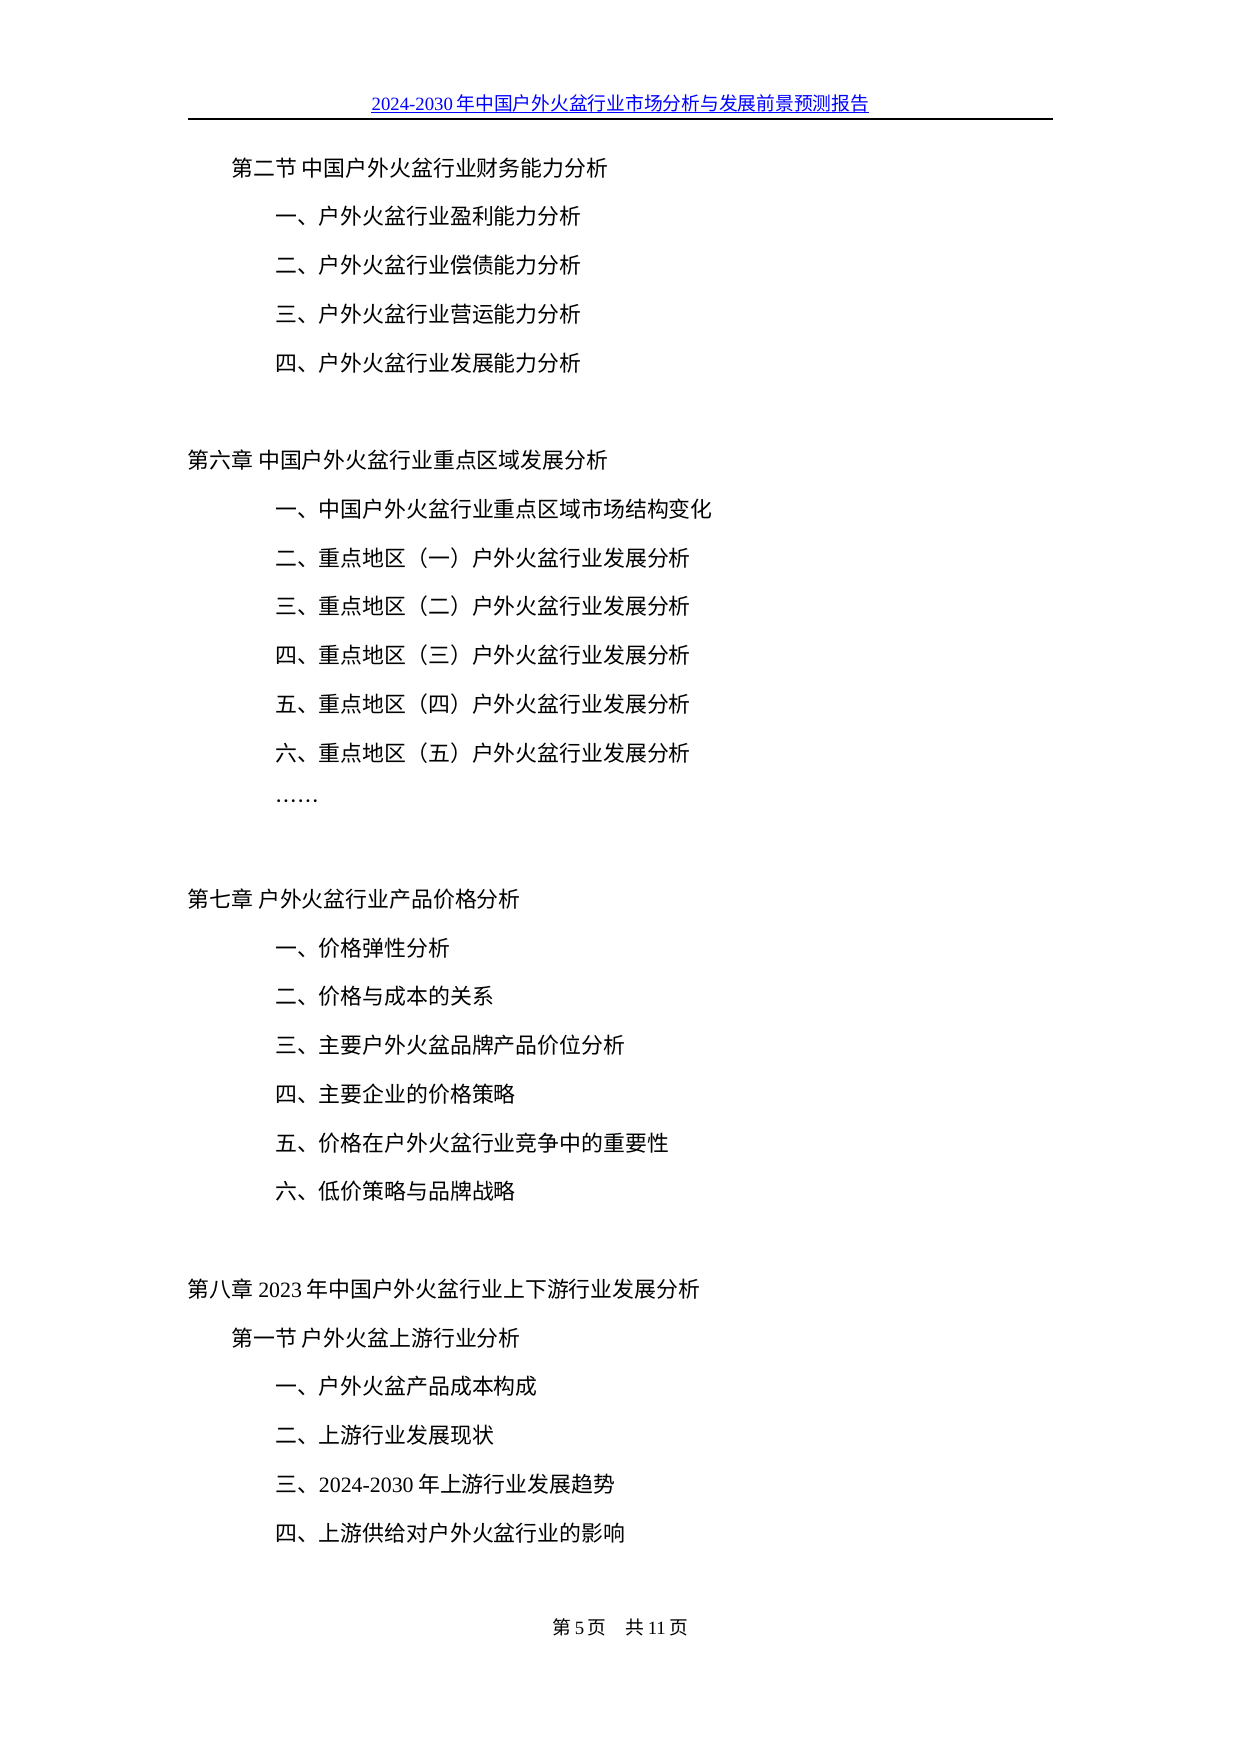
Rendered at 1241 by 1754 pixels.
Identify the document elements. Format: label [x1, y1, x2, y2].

text [187, 150, 1053, 1548]
